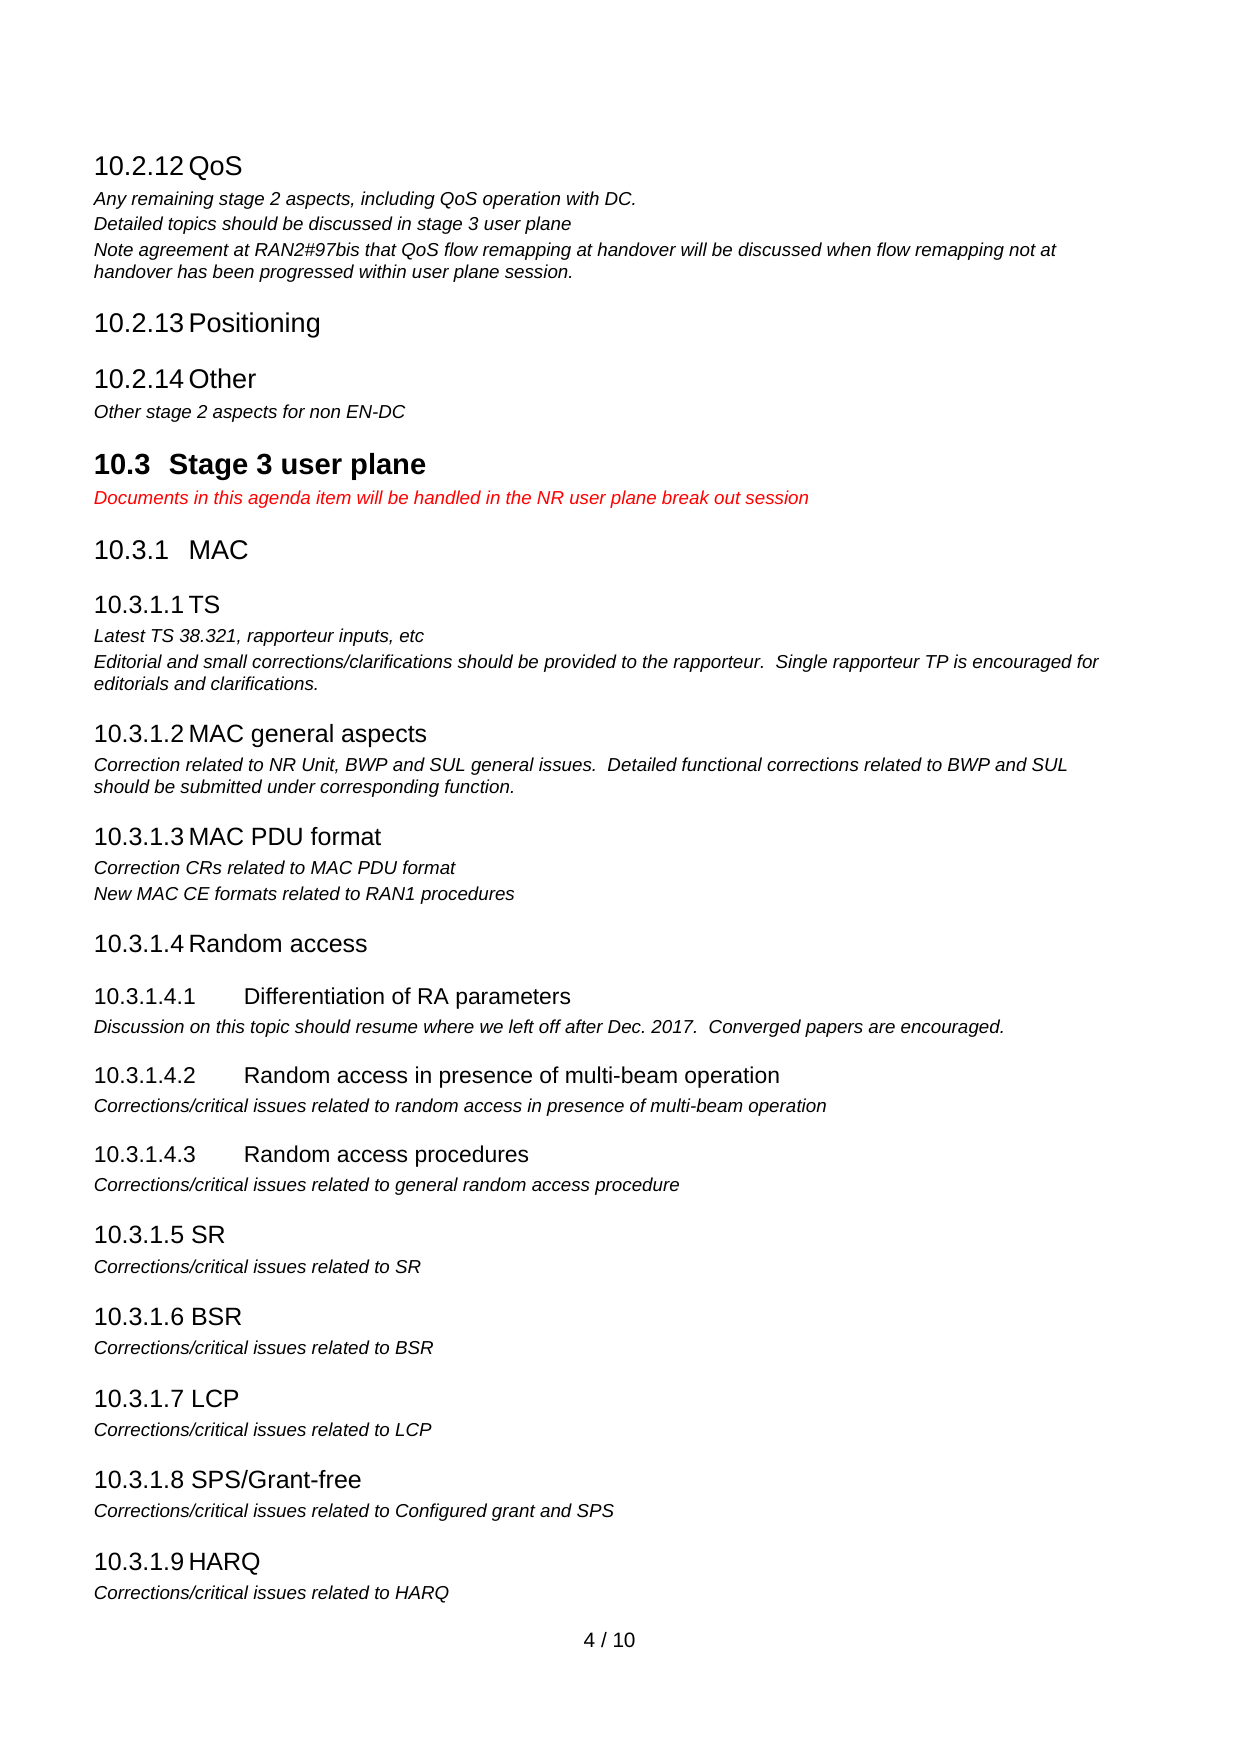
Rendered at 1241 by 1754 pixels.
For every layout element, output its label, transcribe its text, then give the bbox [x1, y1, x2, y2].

text Corrections/critical issues related to LCP [94, 1419, 1125, 1440]
subtitle 10.3.1.4.2 Random access in presence of multi-beam operation [94, 1062, 1125, 1088]
subtitle 10.2.14 Other [94, 363, 1125, 394]
subtitle 10.3.1.7 LCP [94, 1384, 1125, 1412]
subtitle 10.3.1.4 Random access [94, 929, 1125, 958]
subtitle 10.3.1.4.3 Random access procedures [94, 1141, 1125, 1168]
text Corrections/critical issues related to SR [94, 1256, 1125, 1277]
subtitle 10.2.13 Positioning [94, 307, 1125, 338]
text Correction related to NR Unit, BWP and SUL general issues. Detailed functional corrections related to BWP and SUL should be submitted under corresponding function. [94, 754, 1125, 797]
text Editorial and small corrections/clarifications should be provided to the rapporteur. Single rapporteur TP is encouraged for editorials and clarifications. [94, 651, 1125, 694]
text Corrections/critical issues related to Configured grant and SPS [94, 1500, 1125, 1522]
subtitle 10.3 Stage 3 user plane [94, 447, 1125, 481]
subtitle 10.3.1.5 SR [94, 1221, 1125, 1249]
text Note agreement at RAN2#97bis that QoS flow remapping at handover will be discussed when flow remapping not at handover has been progressed within user plane session. [94, 239, 1125, 282]
text Any remaining stage 2 aspects, including QoS operation with DC. [94, 187, 1125, 209]
text Correction CRs related to MAC PDU format [94, 857, 1125, 878]
subtitle 10.3.1.6 BSR [94, 1302, 1125, 1331]
text Corrections/critical issues related to random access in presence of multi-beam operation [94, 1095, 1125, 1116]
subtitle 10.3.1.9 HARQ [94, 1547, 1125, 1576]
text Detailed topics should be discussed in stage 3 user plane [94, 213, 1125, 235]
text Other stage 2 aspects for non EN-DC [94, 401, 1125, 422]
text Latest TS 38.321, rapporteur inputs, etc [94, 625, 1125, 647]
subtitle 10.3.1 MAC [94, 534, 1125, 565]
subtitle 10.3.1.8 SPS/Grant-free [94, 1465, 1125, 1494]
subtitle 10.3.1.2 MAC general aspects [94, 719, 1125, 748]
subtitle 10.3.1.4.1 Differentiation of RA parameters [94, 983, 1125, 1009]
text New MAC CE formats related to RAN1 procedures [94, 883, 1125, 904]
text Corrections/critical issues related to BSR [94, 1337, 1125, 1359]
subtitle 10.3.1.3 MAC PDU format [94, 822, 1125, 851]
text Corrections/critical issues related to HARQ [94, 1582, 1125, 1603]
text Corrections/critical issues related to general random access procedure [94, 1174, 1125, 1196]
subtitle 10.2.12 QoS [94, 150, 1125, 181]
subtitle 10.3.1.1 TS [94, 590, 1125, 619]
text Documents in this agenda item will be handled in the NR user plane break out session [94, 487, 1125, 509]
text Discussion on this topic should resume where we left off after Dec. 2017. Converged papers are encouraged. [94, 1016, 1125, 1037]
